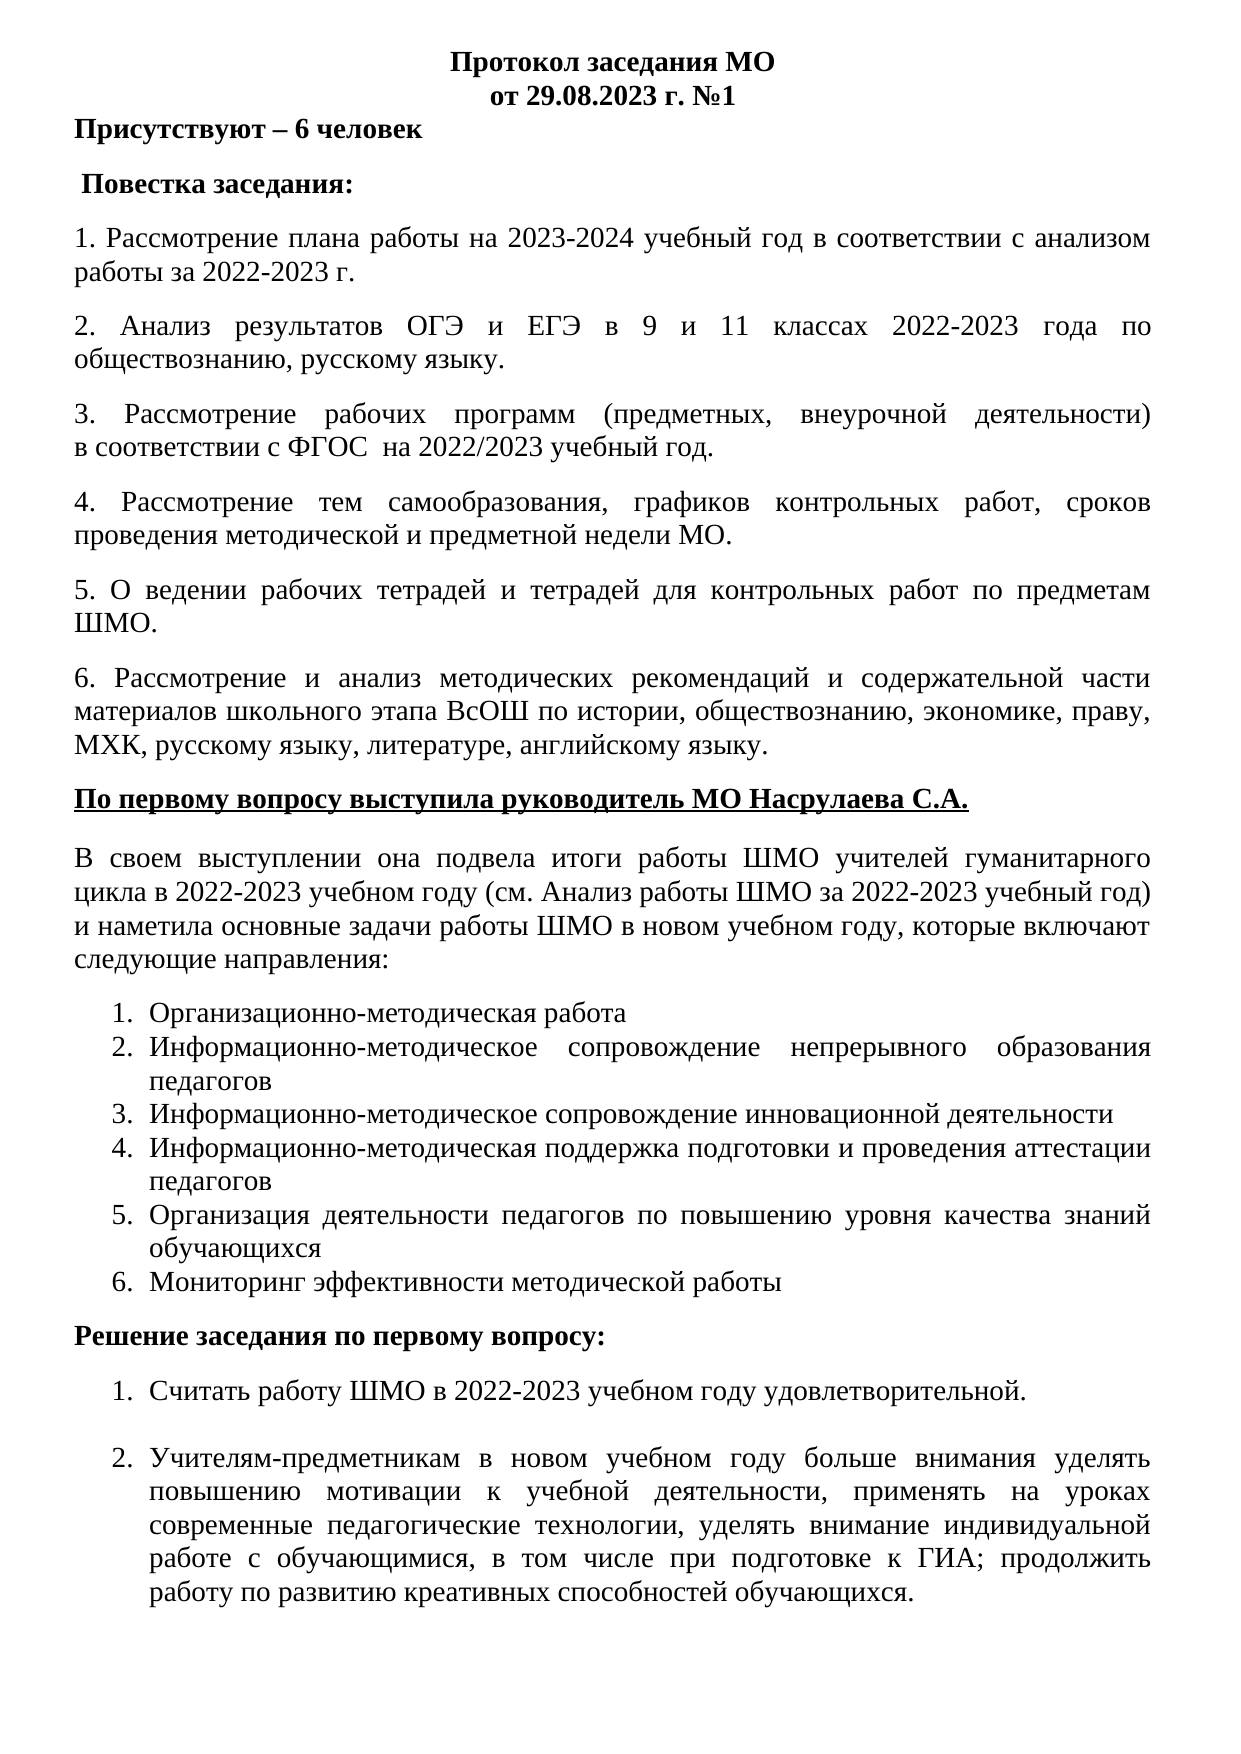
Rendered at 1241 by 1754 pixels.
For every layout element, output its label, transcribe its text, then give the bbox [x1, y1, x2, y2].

text 4. Рассмотрение тем самообразования, графиков контрольных работ, сроков проведения методической и предметной недели МО. [74, 484, 1152, 551]
text 2. Анализ результатов ОГЭ и ЕГЭ в 9 и 11 классах 2022-2023 года по обществознанию, русскому языку. [74, 308, 1152, 375]
list Организация деятельности педагогов по повышению уровня качества знаний обучающихся [111, 1197, 1152, 1264]
text от 29.08.2023 г. №1 [74, 78, 1152, 111]
text Решение заседания по первому вопросу: [74, 1318, 1152, 1352]
list Учителям-предметникам в новом учебном году больше внимания уделять повышению мотивации к учебной деятельности, применять на уроках современные педагогические технологии, уделять внимание индивидуальной работе с обучающимися, в том числе при подготовке к ГИА; продолжить работу по развитию креативных способностей обучающихся. [111, 1440, 1152, 1607]
text Присутствуют – 6 человек [74, 111, 1152, 145]
text 5. О ведении рабочих тетрадей и тетрадей для контрольных работ по предметам ШМО. [74, 572, 1152, 639]
list Информационно-методическое сопровождение непрерывного образования педагогов [111, 1029, 1152, 1096]
text Протокол заседания МО [74, 44, 1152, 78]
text 1. Рассмотрение плана работы на 2023-2024 учебный год в соответствии с анализом работы за 2022-2023 г. [74, 220, 1152, 287]
list Организационно-методическая работа [111, 996, 1152, 1029]
list Считать работу ШМО в 2022-2023 учебном году удовлетворительной. [111, 1373, 1152, 1406]
list Информационно-методическая поддержка подготовки и проведения аттестации педагогов [111, 1130, 1152, 1197]
list Мониторинг эффективности методической работы [111, 1264, 1152, 1297]
text Повестка заседания: [74, 166, 1152, 199]
list Информационно-методическое сопровождение инновационной деятельности [111, 1096, 1152, 1130]
text 6. Рассмотрение и анализ методических рекомендаций и содержательной части материалов школьного этапа ВсОШ по истории, обществознанию, экономике, праву, МХК, русскому языку, литературе, английскому языку. [74, 660, 1152, 760]
text 3. Рассмотрение рабочих программ (предметных, внеурочной деятельности) в соответствии с ФГОС на 2022/2023 учебный год. [74, 396, 1152, 463]
text В своем выступлении она подвела итоги работы ШМО учителей гуманитарного цикла в 2022-2023 учебном году (см. Анализ работы ШМО за 2022-2023 учебный год) и наметила основные задачи работы ШМО в новом учебном году, которые включают следующие направления: [74, 841, 1152, 975]
text По первому вопросу выступила руководитель МО Насрулаева С.А. [74, 781, 1152, 815]
